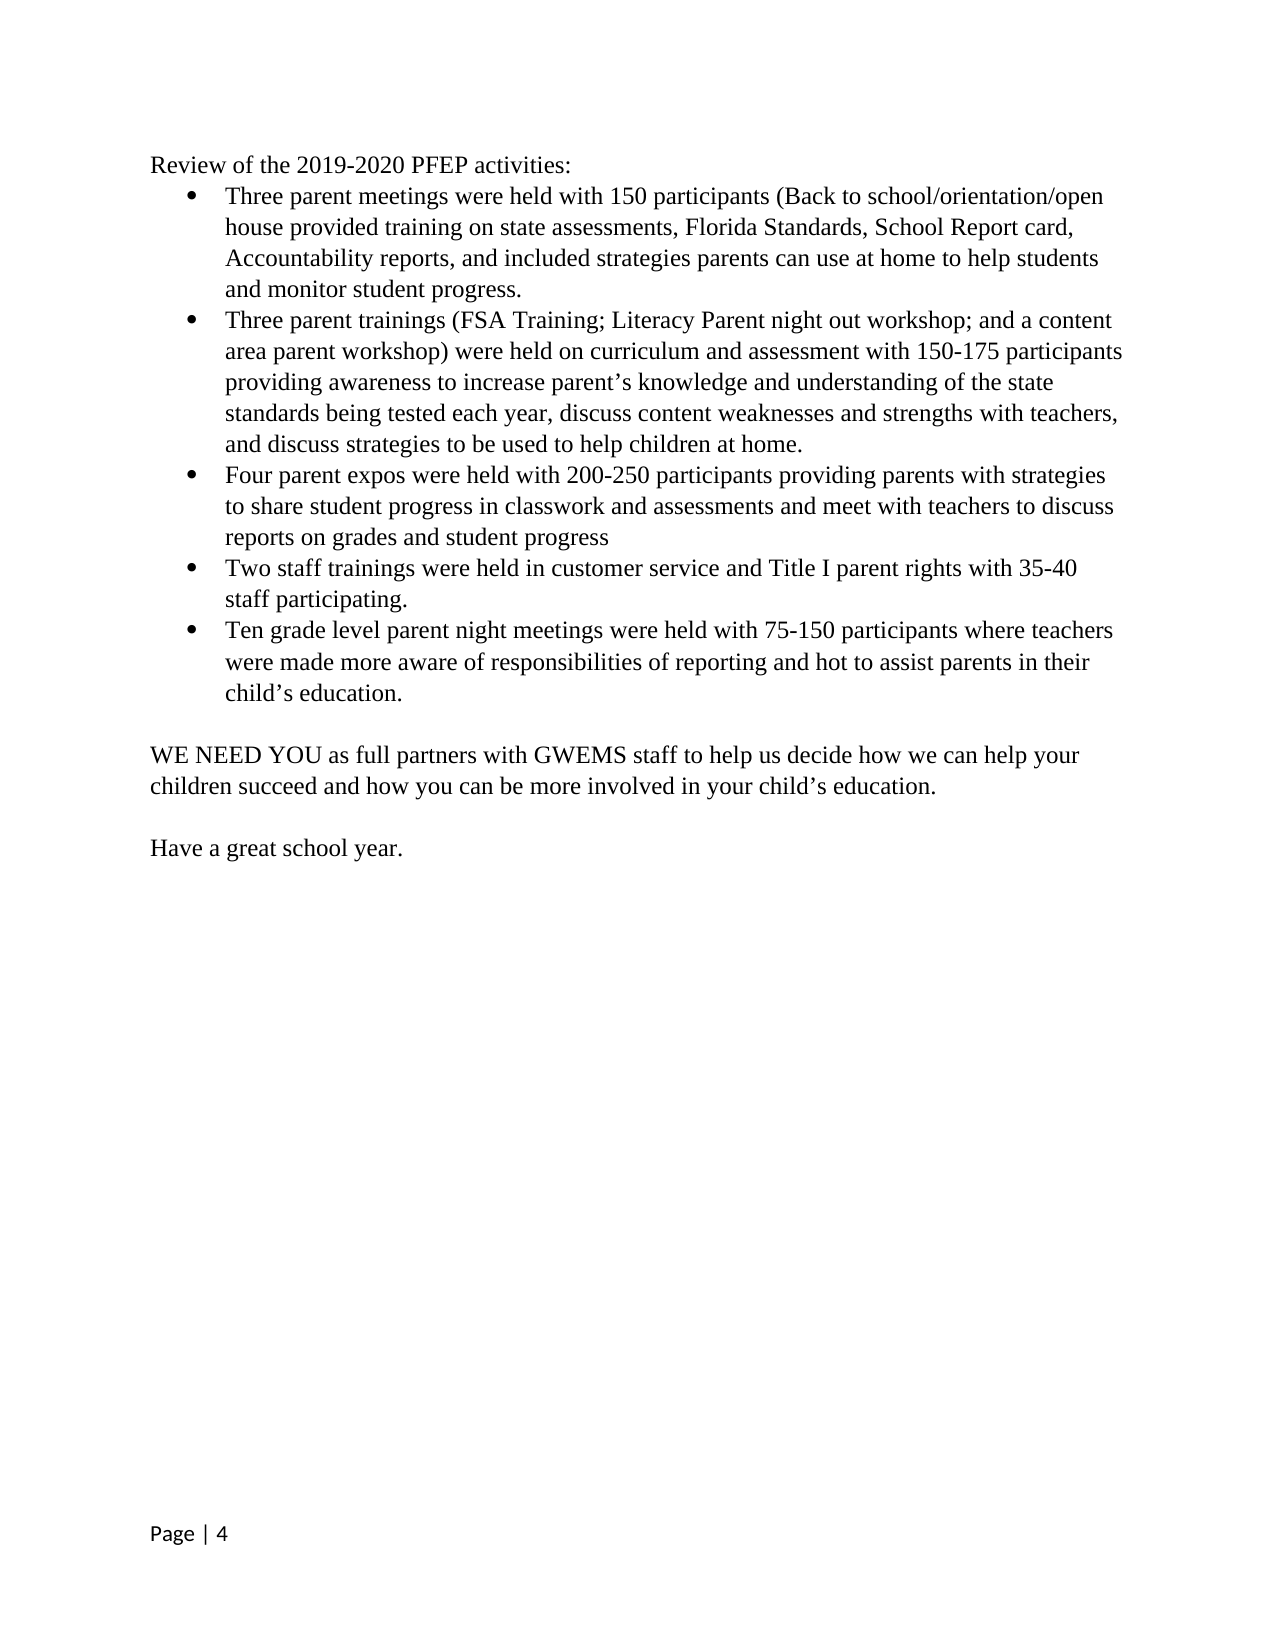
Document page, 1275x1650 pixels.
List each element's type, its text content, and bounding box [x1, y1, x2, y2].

list Three parent trainings (FSA Training; Literacy Parent night out workshop; and a content area parent workshop) were held on curriculum and assessment with 150-175 participants providing awareness to increase parent’s knowledge and understanding of the state standards being tested each year, discuss content weaknesses and strengths with teachers, and discuss strategies to be used to help children at home. [187, 305, 1125, 458]
list Three parent meetings were held with 150 participants (Back to school/orientation/open house provided training on state assessments, Florida Standards, School Report card, Accountability reports, and included strategies parents can use at home to help students and monitor student progress. [187, 181, 1125, 303]
text Review of the 2019-2020 PFEP activities: [150, 150, 1125, 179]
list Four parent expos were held with 200-250 participants providing parents with strategies to share student progress in classwork and assessments and meet with teachers to discuss reports on grades and student progress [187, 460, 1125, 551]
text WE NEED YOU as full partners with GWEMS staff to help us decide how we can help your children succeed and how you can be more involved in your child’s education. [150, 740, 1125, 799]
list Two staff trainings were held in customer service and Title I parent rights with 35-40 staff participating. [187, 553, 1125, 613]
list Ten grade level parent night meetings were held with 75-150 participants where teachers were made more aware of responsibilities of reporting and hot to assist parents in their child’s education. [187, 616, 1125, 706]
text Have a great school year. [150, 833, 1125, 862]
